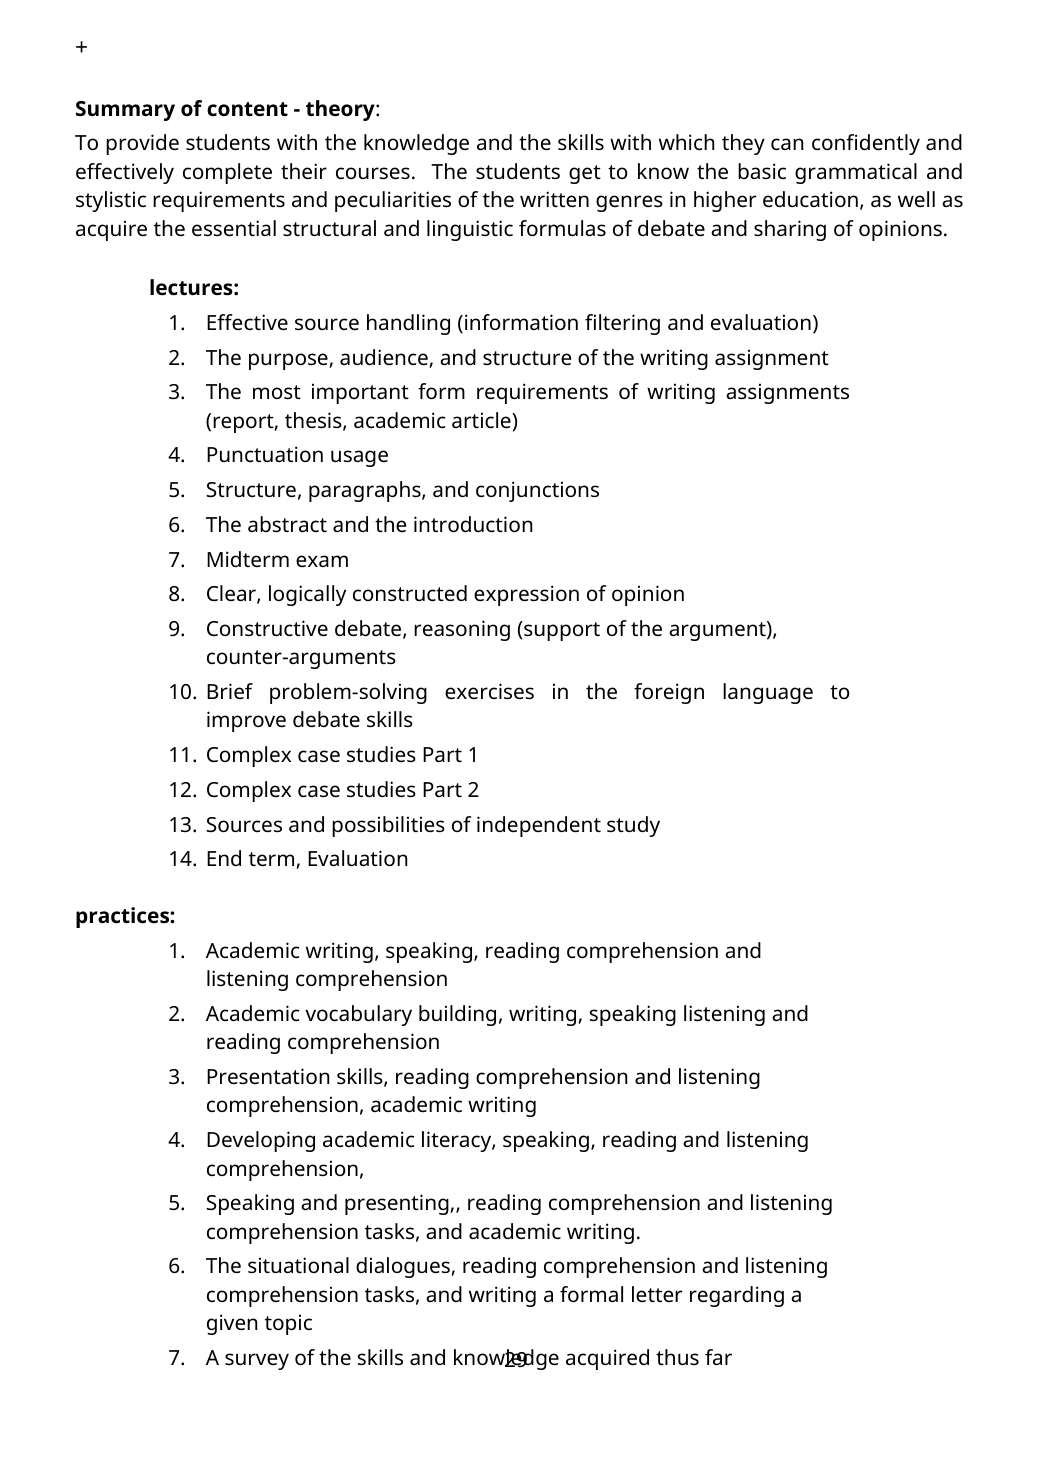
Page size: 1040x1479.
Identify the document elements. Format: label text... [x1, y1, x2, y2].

table_cell Brief problem-solving exercises in the foreign language to improve debate skills [119, 671, 862, 734]
text To provide students with the knowledge and the skills with which they can confidently and effectively complete their courses. The students get to know the basic grammatical and stylistic requirements and peculiarities of the written genres in higher education, as well as acquire the essential structural and linguistic formulas of debate and sharing of opinions. [75, 128, 964, 242]
text Summary of content - theory: [75, 94, 964, 122]
table_cell Sources and possibilities of independent study [119, 804, 862, 838]
table_header Effective source handling (information filtering and evaluation) [119, 302, 862, 337]
table_cell Complex case studies Part 1 [119, 734, 862, 769]
table_cell Speaking and presenting,, reading comprehension and listening comprehension tasks, and academic writing. [119, 1182, 862, 1245]
text lectures: [75, 242, 964, 302]
table_cell Developing academic literacy, speaking, reading and listening comprehension, [119, 1119, 862, 1182]
table_cell Structure, paragraphs, and conjunctions [119, 469, 862, 504]
table_cell Clear, logically constructed expression of opinion [119, 573, 862, 608]
table_cell Punctuation usage [119, 434, 862, 469]
table_cell The purpose, audience, and structure of the writing assignment [119, 337, 862, 371]
table_cell Presentation skills, reading comprehension and listening comprehension, academic writing [119, 1056, 862, 1119]
table_cell The most important form requirements of writing assignments (report, thesis, academic article) [119, 371, 862, 434]
table_cell Complex case studies Part 2 [119, 769, 862, 803]
table_cell End term, Evaluation [119, 838, 862, 873]
table_cell Midterm exam [119, 539, 862, 573]
table_cell The abstract and the introduction [119, 504, 862, 538]
table_cell The situational dialogues, reading comprehension and listening comprehension tasks, and writing a formal letter regarding a given topic [119, 1245, 862, 1337]
table_cell Constructive debate, reasoning (support of the argument), counter-arguments [119, 608, 862, 671]
table_cell Academic vocabulary building, writing, speaking listening and reading comprehension [119, 993, 862, 1056]
table_header Academic writing, speaking, reading comprehension and listening comprehension [119, 930, 862, 993]
table_cell A survey of the skills and knowledge acquired thus far [119, 1337, 862, 1372]
list practices: [75, 901, 964, 930]
